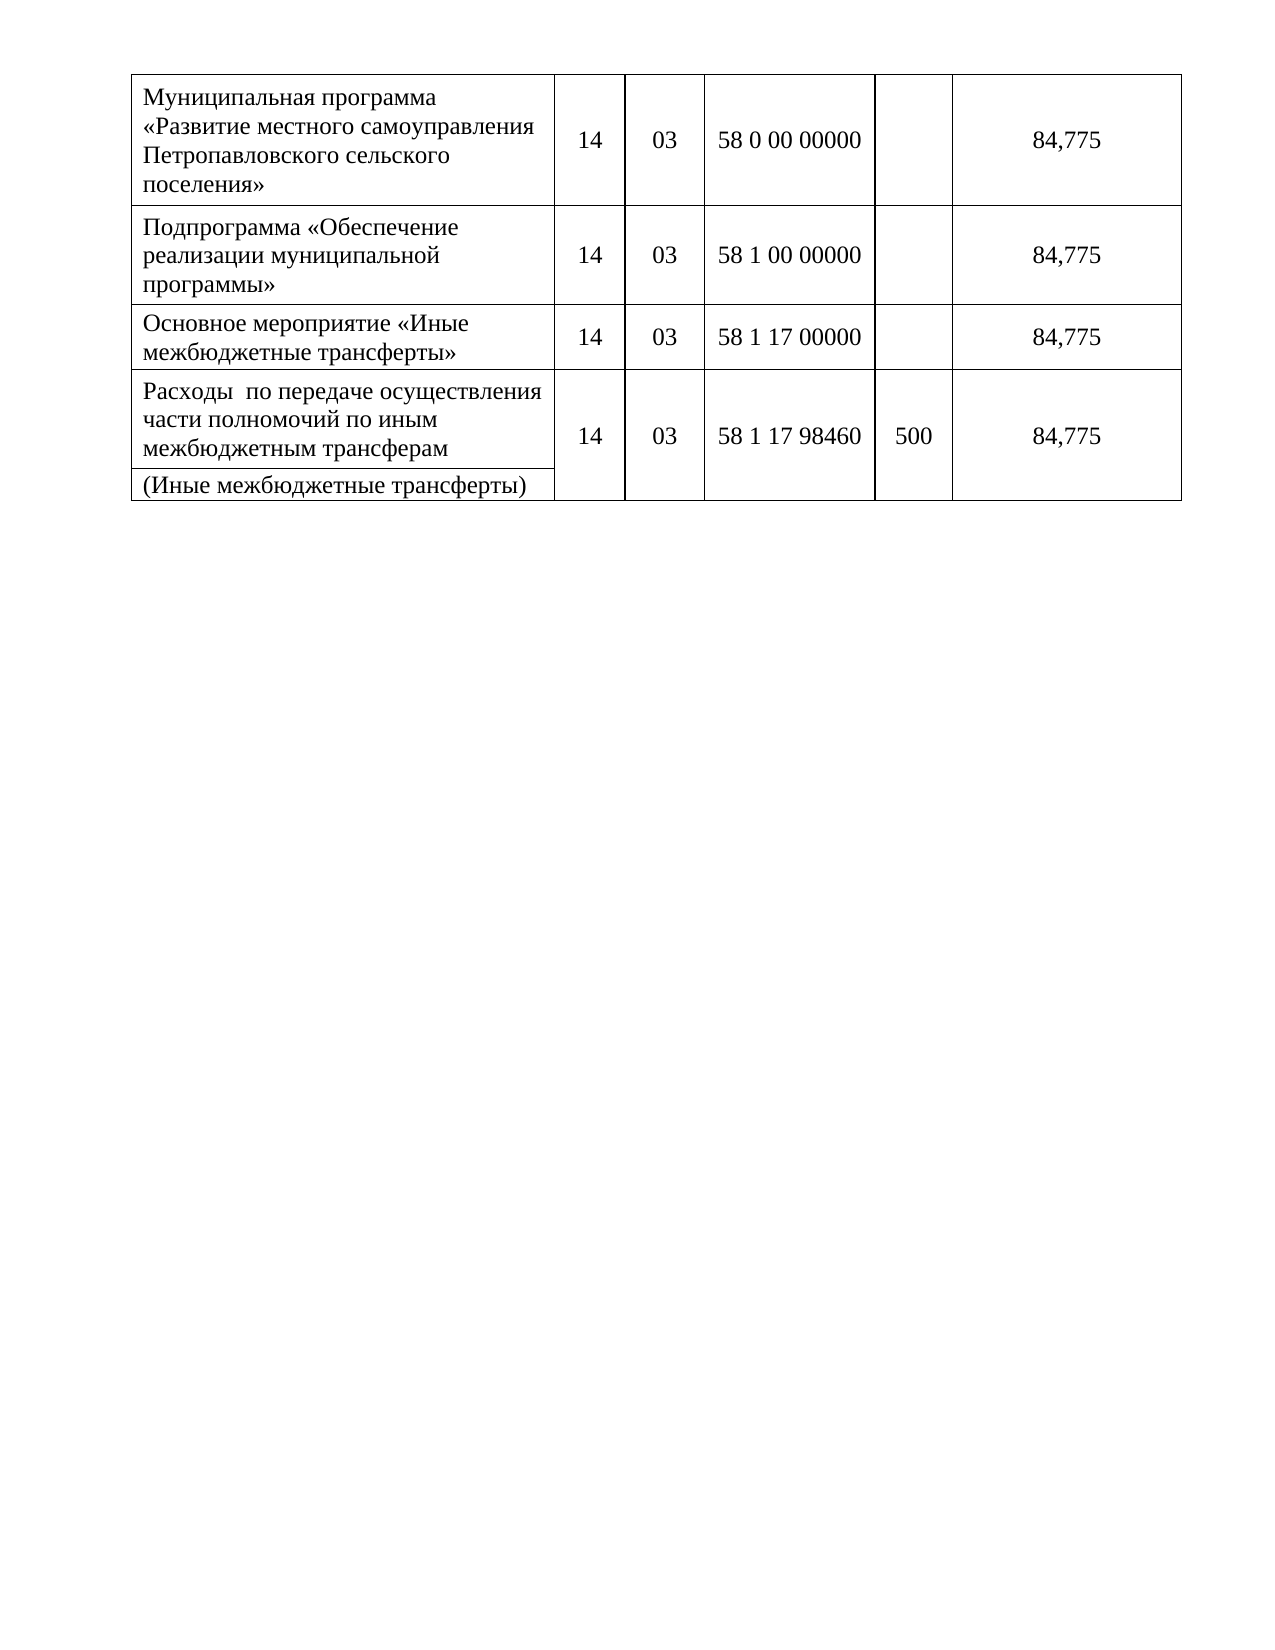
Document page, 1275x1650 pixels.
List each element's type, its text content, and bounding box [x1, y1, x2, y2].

table_cell 58 1 17 00000 [705, 305, 874, 369]
table_cell 03 [626, 305, 704, 369]
table_cell 84,775 [953, 370, 1181, 500]
table_cell Расходы по передаче осуществления части полномочий по иным межбюджетным трансферам [132, 370, 554, 468]
table_cell 58 0 00 00000 [705, 75, 874, 205]
table_cell 58 1 00 00000 [705, 206, 874, 303]
table_cell 500 [876, 370, 952, 500]
table_cell Основное мероприятие «Иные межбюджетные трансферты» [132, 305, 554, 369]
table_cell 84,775 [953, 206, 1181, 303]
table_cell 03 [626, 370, 704, 500]
table_cell 14 [555, 305, 624, 369]
table_cell 84,775 [953, 75, 1181, 205]
table_cell (Иные межбюджетные трансферты) [132, 469, 554, 500]
table_cell 14 [555, 75, 624, 205]
table_cell 03 [626, 75, 704, 205]
table_cell [876, 75, 952, 205]
table_cell Муниципальная программа «Развитие местного самоуправления Петропавловского сельского поселения» [132, 75, 554, 205]
table_cell 84,775 [953, 305, 1181, 369]
table_cell 58 1 17 98460 [705, 370, 874, 500]
table_cell 14 [555, 206, 624, 303]
table_cell Подпрограмма «Обеспечение реализации муниципальной программы» [132, 206, 554, 303]
table_cell 14 [555, 370, 624, 500]
table_cell [876, 305, 952, 369]
table_cell 03 [626, 206, 704, 303]
table_cell [876, 206, 952, 303]
